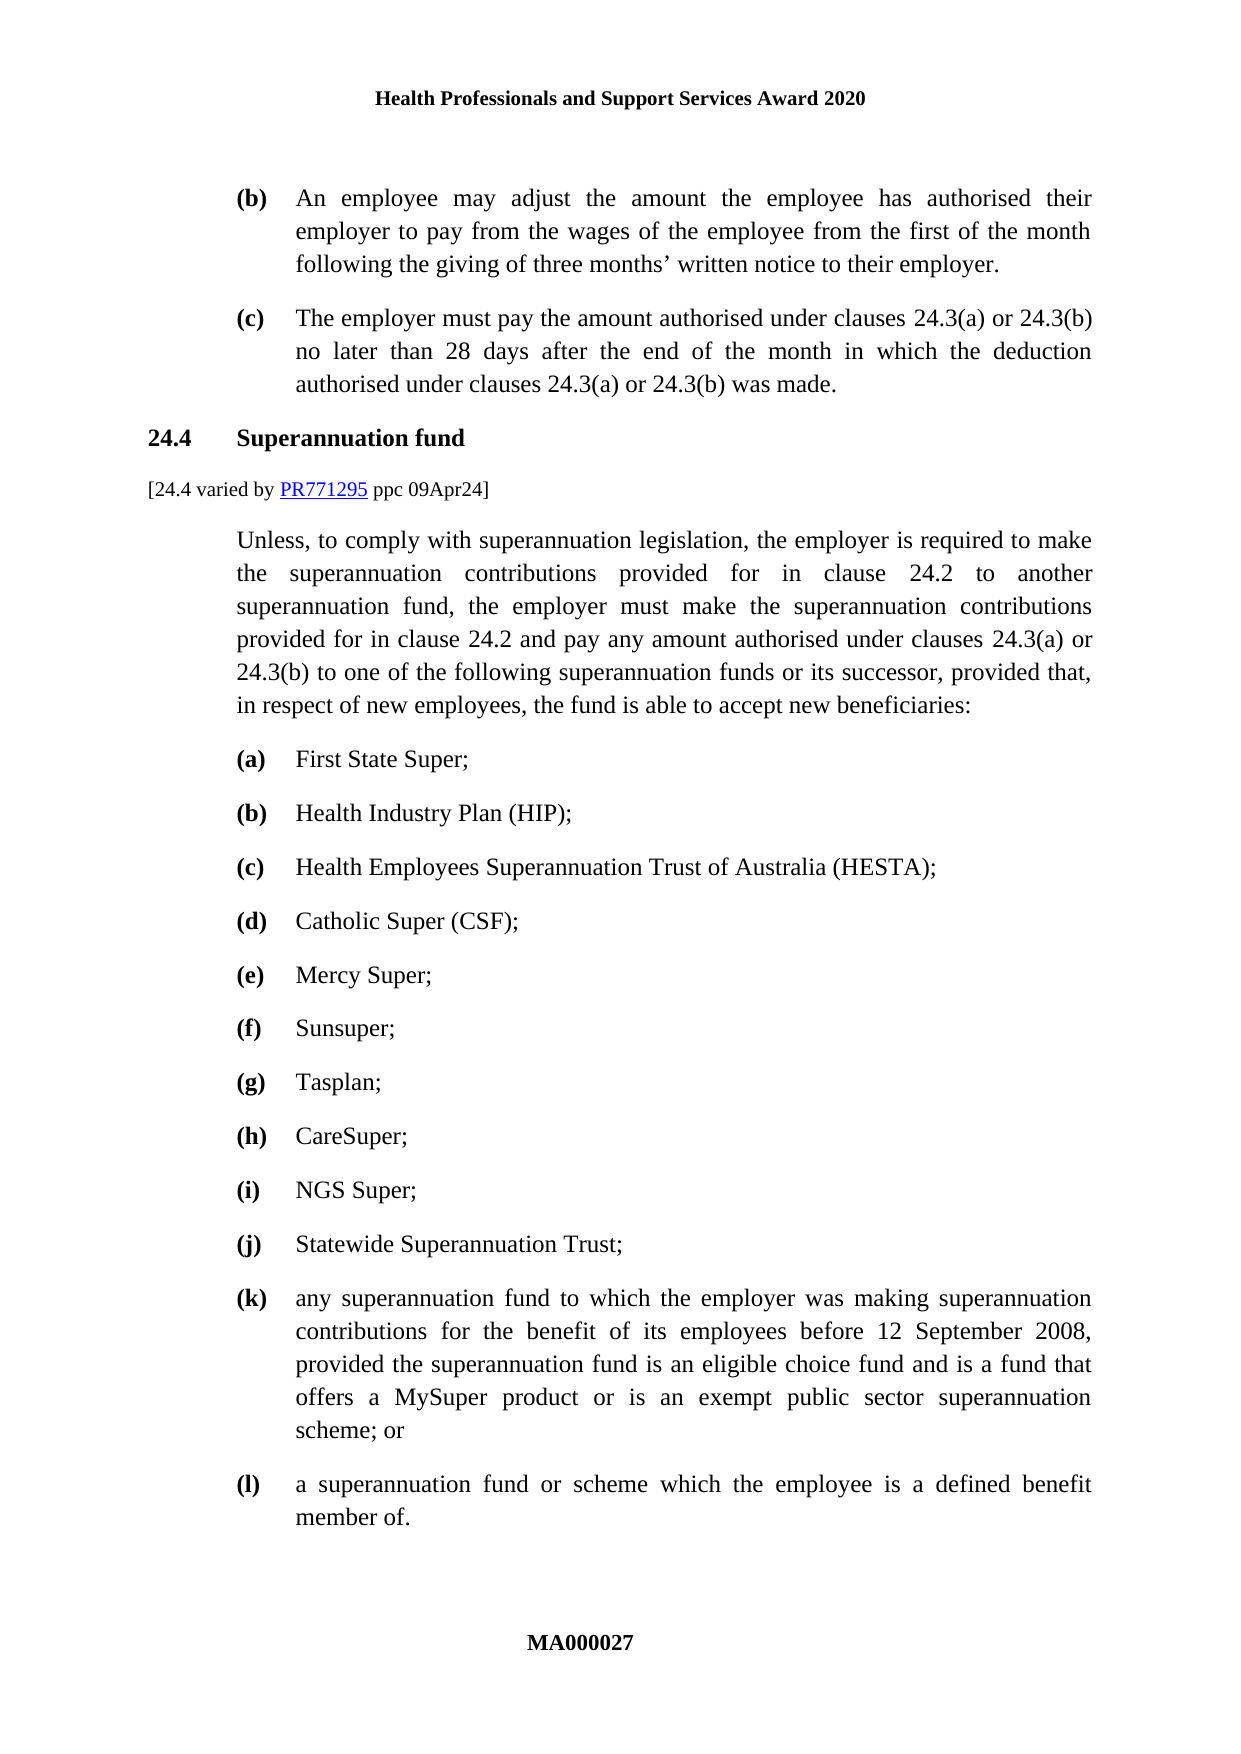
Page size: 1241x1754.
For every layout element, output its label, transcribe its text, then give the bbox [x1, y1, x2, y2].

text [24.4 varied by PR771295 ppc 09Apr24] [148, 477, 1092, 501]
text Tasplan; [236, 1067, 1092, 1096]
text any superannuation fund to which the employer was making superannuation contributions for the benefit of its employees before 12 September 2008, provided the superannuation fund is an eligible choice fund and is a fund that offers a MySuper product or is an exempt public sector superannuation scheme; or [236, 1283, 1092, 1444]
text An employee may adjust the amount the employee has authorised their employer to pay from the wages of the employee from the first of the month following the giving of three months’ written notice to their employer. [236, 183, 1092, 278]
text Health Industry Plan (HIP); [236, 798, 1092, 827]
text CareSuper; [236, 1121, 1092, 1150]
text Unless, to comply with superannuation legislation, the employer is required to make the superannuation contributions provided for in clause 24.2 to another superannuation fund, the employer must make the superannuation contributions provided for in clause 24.2 and pay any amount authorised under clauses 24.3(a) or 24.3(b) to one of the following superannuation funds or its successor, provided that, in respect of new employees, the fund is able to accept new beneficiaries: [236, 525, 1092, 719]
text The employer must pay the amount authorised under clauses 24.3(a) or 24.3(b) no later than 28 days after the end of the month in which the deduction authorised under clauses 24.3(a) or 24.3(b) was made. [236, 303, 1092, 398]
text Superannuation fund [148, 423, 1092, 452]
text First State Super; [236, 744, 1092, 773]
text Mercy Super; [236, 960, 1092, 988]
text a superannuation fund or scheme which the employee is a defined benefit member of. [236, 1469, 1092, 1531]
text Health Employees Superannuation Trust of Australia (HESTA); [236, 852, 1092, 881]
text Catholic Super (CSF); [236, 906, 1092, 934]
text NGS Super; [236, 1175, 1092, 1204]
text Statewide Superannuation Trust; [236, 1229, 1092, 1258]
text Sunsuper; [236, 1013, 1092, 1042]
